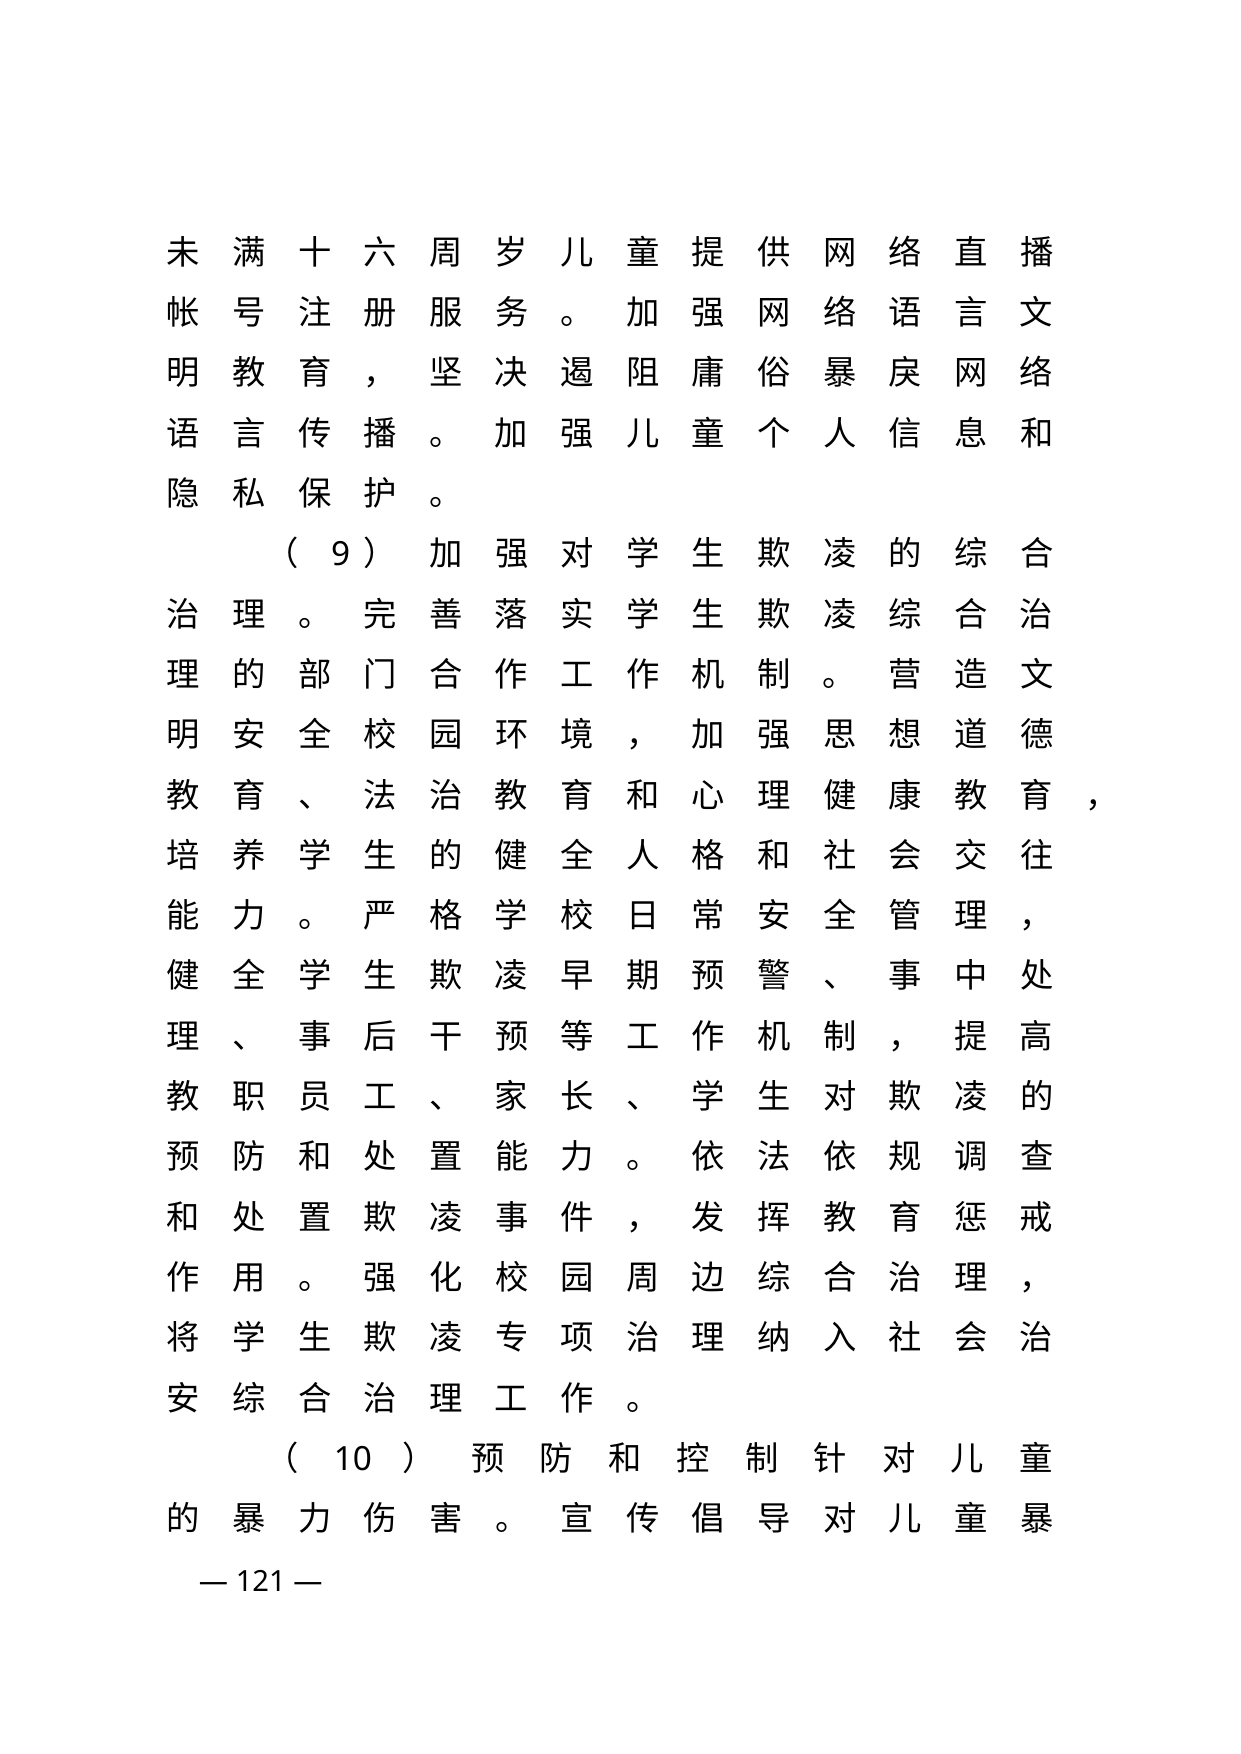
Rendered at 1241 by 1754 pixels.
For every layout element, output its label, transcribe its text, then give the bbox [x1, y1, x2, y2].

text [167, 1426, 1085, 1546]
text （9）加强对学生欺凌的综合治理。完善落实学生欺凌综合治理的部门合作工作机制。营造文明安全校园环境，加强思想道德教育、法治教育和心理健康教育，培养学生的健全人格和社会交往能力。严格学校日常安全管理，健全学生欺凌早期预警、事中处理、事后干预等工作机制，提高教职员工、家长、学生对欺凌的预防和处置能力。依法依规调查和处置欺凌事件，发挥教育惩戒作用。强化校园周边综合治理，将学生欺凌专项治理纳入社会治安综合治理工作。 [167, 521, 1085, 1426]
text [167, 219, 1085, 521]
